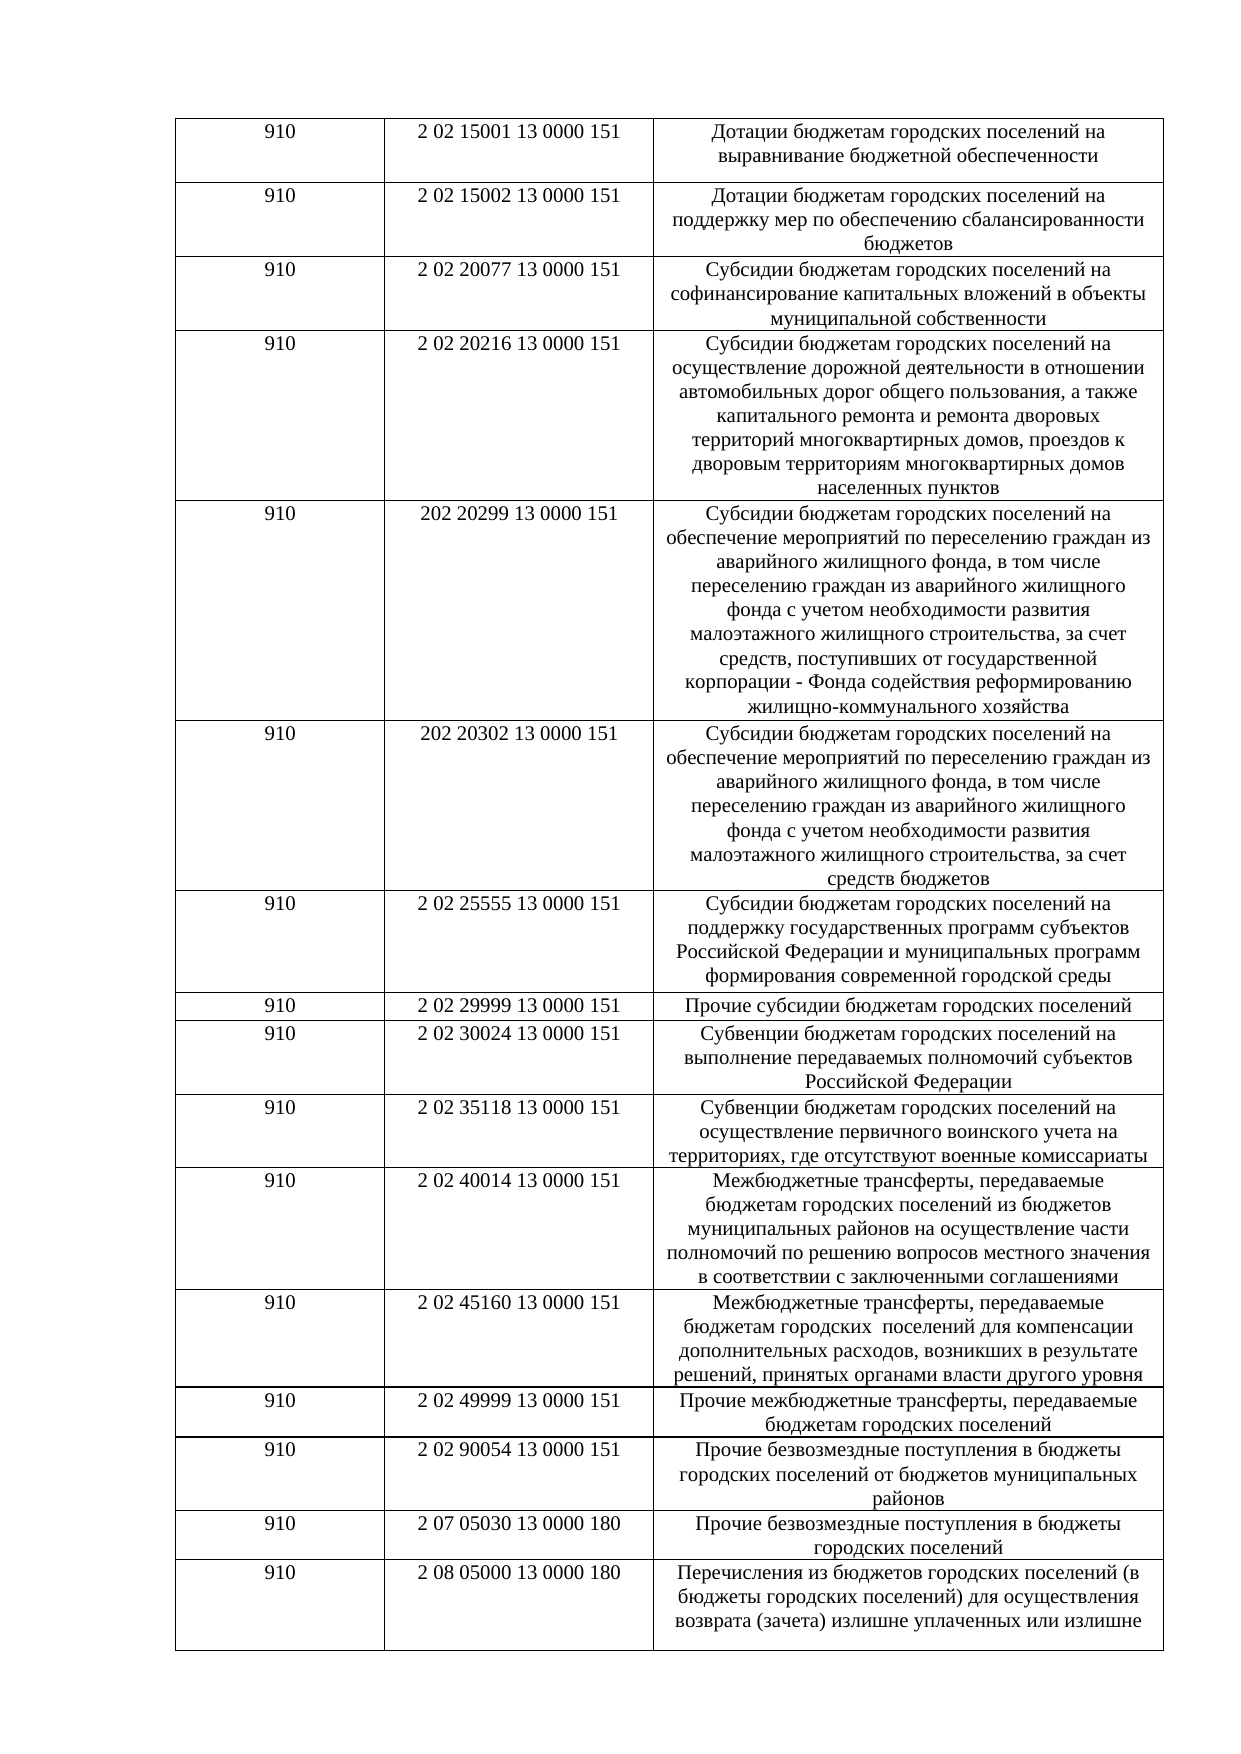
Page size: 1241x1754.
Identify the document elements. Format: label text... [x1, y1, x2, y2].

table_cell Дотации бюджетам городских поселений на поддержку мер по обеспечению сбалансированности бюджетов [654, 183, 1163, 256]
table_cell Прочие безвозмездные поступления в бюджеты городских поселений [654, 1511, 1163, 1559]
table_cell 910 [176, 257, 384, 329]
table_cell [385, 1560, 653, 1649]
table_cell 910 [176, 1511, 384, 1559]
table_cell Субсидии бюджетам городских поселений на обеспечение мероприятий по переселению граждан из аварийного жилищного фонда, в том числе переселению граждан из аварийного жилищного фонда с учетом необходимости развития малоэтажного жилищного строительства, за счет средств, поступивших от государственной корпорации - Фонда содействия реформированию жилищно-коммунального хозяйства [654, 501, 1163, 720]
table_cell 910 [176, 183, 384, 256]
table_cell Прочие безвозмездные поступления в бюджеты городских поселений от бюджетов муниципальных районов [654, 1438, 1163, 1509]
table_cell 2 02 30024 13 0000 151 [385, 1021, 653, 1094]
table_cell 910 [176, 993, 384, 1020]
table_cell 910 [176, 1168, 384, 1289]
table_cell 2 02 35118 13 0000 151 [385, 1095, 653, 1167]
table_cell 2 02 20216 13 0000 151 [385, 331, 653, 500]
table_cell 2 07 05030 13 0000 180 [385, 1511, 653, 1559]
table_cell Межбюджетные трансферты, передаваемые бюджетам городских поселений для компенсации дополнительных расходов, возникших в результате решений, принятых органами власти другого уровня [654, 1290, 1163, 1386]
table_cell Субсидии бюджетам городских поселений на софинансирование капитальных вложений в объекты муниципальной собственности [654, 257, 1163, 329]
table_cell 910 [176, 1021, 384, 1094]
table_cell 910 [176, 119, 384, 182]
table_cell 910 [176, 1095, 384, 1167]
table_cell 910 [176, 501, 384, 720]
table_cell Субсидии бюджетам городских поселений на поддержку государственных программ субъектов Российской Федерации и муниципальных программ формирования современной городской среды [654, 891, 1163, 992]
table_cell 202 20302 13 0000 151 [385, 721, 653, 890]
table_cell 910 [176, 1438, 384, 1509]
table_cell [654, 1560, 1163, 1649]
table_cell 2 02 15002 13 0000 151 [385, 183, 653, 256]
table_cell 910 [176, 1560, 384, 1649]
table_cell 2 02 49999 13 0000 151 [385, 1388, 653, 1436]
table_cell 910 [176, 891, 384, 992]
table_cell 2 02 15001 13 0000 151 [385, 119, 653, 182]
table_cell 2 02 90054 13 0000 151 [385, 1438, 653, 1509]
table_cell Субвенции бюджетам городских поселений на осуществление первичного воинского учета на территориях, где отсутствуют военные комиссариаты [654, 1095, 1163, 1167]
table_cell Субсидии бюджетам городских поселений на обеспечение мероприятий по переселению граждан из аварийного жилищного фонда, в том числе переселению граждан из аварийного жилищного фонда с учетом необходимости развития малоэтажного жилищного строительства, за счет средств бюджетов [654, 721, 1163, 890]
table_cell 202 20299 13 0000 151 [385, 501, 653, 720]
table_cell 910 [176, 1388, 384, 1436]
table_cell 2 02 20077 13 0000 151 [385, 257, 653, 329]
table_cell Субсидии бюджетам городских поселений на осуществление дорожной деятельности в отношении автомобильных дорог общего пользования, а также капитального ремонта и ремонта дворовых территорий многоквартирных домов, проездов к дворовым территориям многоквартирных домов населенных пунктов [654, 331, 1163, 500]
table_cell 2 02 40014 13 0000 151 [385, 1168, 653, 1289]
table_cell 2 02 25555 13 0000 151 [385, 891, 653, 992]
table_cell 910 [176, 331, 384, 500]
table_cell 2 02 29999 13 0000 151 [385, 993, 653, 1020]
table_cell Прочие межбюджетные трансферты, передаваемые бюджетам городских поселений [654, 1388, 1163, 1436]
table_cell Прочие субсидии бюджетам городских поселений [654, 993, 1163, 1020]
table_cell 2 02 45160 13 0000 151 [385, 1290, 653, 1386]
table_cell 910 [176, 1290, 384, 1386]
table_cell 910 [176, 721, 384, 890]
table_cell Субвенции бюджетам городских поселений на выполнение передаваемых полномочий субъектов Российской Федерации [654, 1021, 1163, 1094]
table_cell Дотации бюджетам городских поселений на выравнивание бюджетной обеспеченности [654, 119, 1163, 182]
table_cell Межбюджетные трансферты, передаваемые бюджетам городских поселений из бюджетов муниципальных районов на осуществление части полномочий по решению вопросов местного значения в соответствии с заключенными соглашениями [654, 1168, 1163, 1289]
